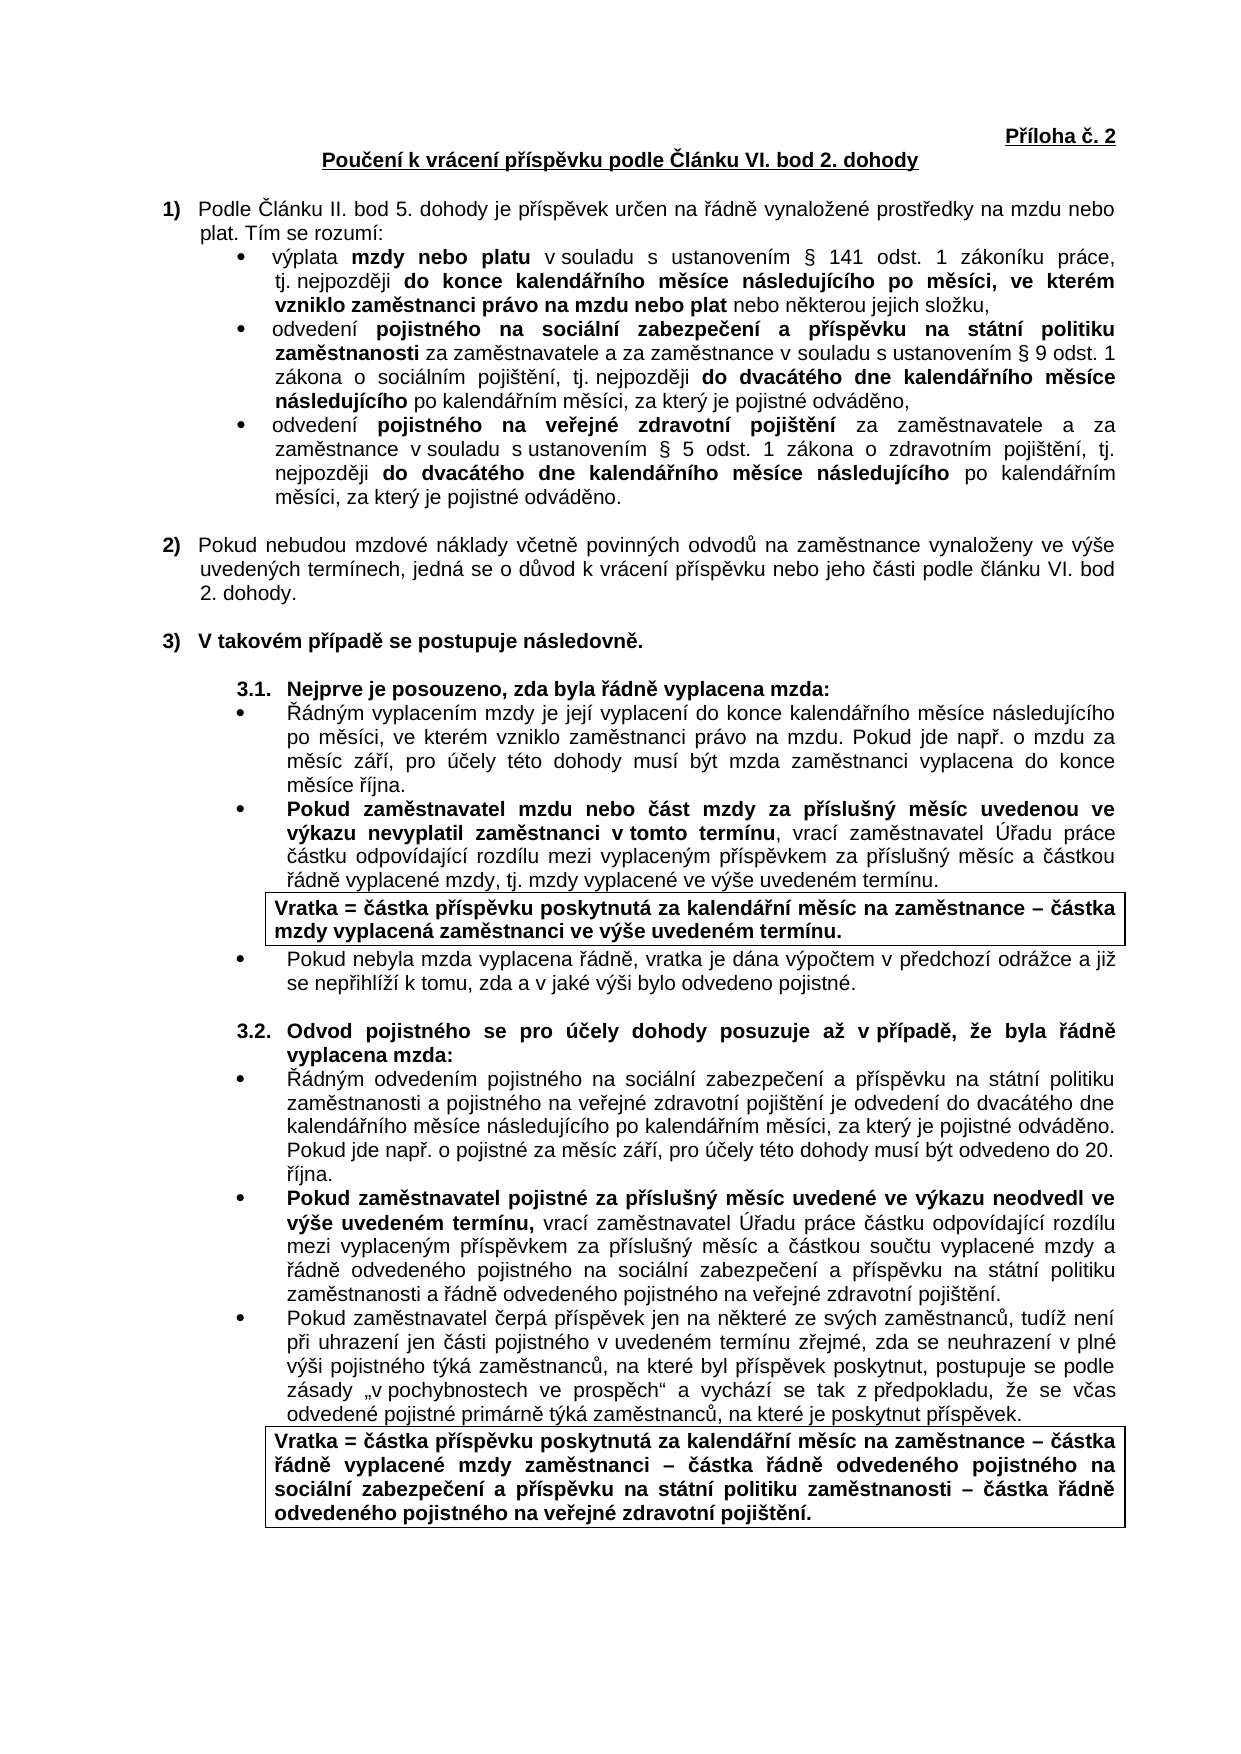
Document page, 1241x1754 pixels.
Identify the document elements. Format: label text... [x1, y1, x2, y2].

list Řádným vyplacením mzdy je její vyplacení do konce kalendářního měsíce následujícího po měsíci, ve kterém vzniklo zaměstnanci právo na mzdu. Pokud jde např. o mzdu za měsíc září, pro účely této dohody musí být mzda zaměstnanci vyplacena do konce měsíce října. [237, 700, 1116, 796]
list Pokud zaměstnavatel čerpá příspěvek jen na některé ze svých zaměstnanců, tudíž není při uhrazení jen části pojistného v uvedeném termínu zřejmé, zda se neuhrazení v plné výši pojistného týká zaměstnanců, na které byl příspěvek poskytnut, postupuje se podle zásady „v pochybnostech ve prospěch“ a vychází se tak z předpokladu, že se včas odvedené pojistné primárně týká zaměstnanců, na které je poskytnut příspěvek. [237, 1306, 1116, 1426]
list odvedení pojistného na veřejné zdravotní pojištění za zaměstnavatele a za zaměstnance v souladu s ustanovením § 5 odst. 1 zákona o zdravotním pojištění, tj. nejpozději do dvacátého dne kalendářního měsíce následujícího po kalendářním měsíci, za který je pojistné odváděno. [237, 413, 1116, 509]
list Řádným odvedením pojistného na sociální zabezpečení a příspěvku na státní politiku zaměstnanosti a pojistného na veřejné zdravotní pojištění je odvedení do dvacátého dne kalendářního měsíce následujícího po kalendářním měsíci, za který je pojistné odváděno. Pokud jde např. o pojistné za měsíc září, pro účely této dohody musí být odvedeno do 20. října. [237, 1066, 1116, 1186]
text Vratka = částka příspěvku poskytnutá za kalendářní měsíc na zaměstnance – částka řádně vyplacené mzdy zaměstnanci – částka řádně odvedeného pojistného na sociální zabezpečení a příspěvku na státní politiku zaměstnanosti – částka řádně odvedeného pojistného na veřejné zdravotní pojištění. [266, 1427, 1124, 1527]
list Odvod pojistného se pro účely dohody posuzuje až v případě, že byla řádně vyplacena mzda: [237, 1018, 1116, 1066]
text Příloha č. 2 [124, 124, 1116, 148]
list Pokud zaměstnavatel mzdu nebo část mzdy za příslušný měsíc uvedenou ve výkazu nevyplatil zaměstnanci v tomto termínu, vrací zaměstnavatel Úřadu práce částku odpovídající rozdílu mezi vyplaceným příspěvkem za příslušný měsíc a částkou řádně vyplacené mzdy, tj. mzdy vyplacené ve výše uvedeném termínu. [237, 796, 1116, 892]
list Podle Článku II. bod 5. dohody je příspěvek určen na řádně vynaložené prostředky na mzdu nebo plat. Tím se rozumí: [162, 197, 1116, 245]
list V takovém případě se postupuje následovně. [162, 628, 1116, 652]
text Vratka = částka příspěvku poskytnutá za kalendářní měsíc na zaměstnance – částka mzdy vyplacená zaměstnanci ve výše uvedeném termínu. [266, 893, 1124, 945]
list výplata mzdy nebo platu v souladu s ustanovením § 141 odst. 1 zákoníku práce, tj. nejpozději do konce kalendářního měsíce následujícího po měsíci, ve kterém vzniklo zaměstnanci právo na mzdu nebo plat nebo některou jejich složku, [237, 245, 1116, 317]
list Pokud zaměstnavatel pojistné za příslušný měsíc uvedené ve výkazu neodvedl ve výše uvedeném termínu, vrací zaměstnavatel Úřadu práce částku odpovídající rozdílu mezi vyplaceným příspěvkem za příslušný měsíc a částkou součtu vyplacené mzdy a řádně odvedeného pojistného na sociální zabezpečení a příspěvku na státní politiku zaměstnanosti a řádně odvedeného pojistného na veřejné zdravotní pojištění. [237, 1186, 1116, 1306]
text Poučení k vrácení příspěvku podle Článku VI. bod 2. dohody [124, 148, 1116, 172]
list Pokud nebyla mzda vyplacena řádně, vratka je dána výpočtem v předchozí odrážce a již se nepřihlíží k tomu, zda a v jaké výši bylo odvedeno pojistné. [237, 946, 1116, 994]
list Nejprve je posouzeno, zda byla řádně vyplacena mzda: [237, 676, 1116, 700]
list Pokud nebudou mzdové náklady včetně povinných odvodů na zaměstnance vynaloženy ve výše uvedených termínech, jedná se o důvod k vrácení příspěvku nebo jeho části podle článku VI. bod 2. dohody. [162, 533, 1116, 604]
list odvedení pojistného na sociální zabezpečení a příspěvku na státní politiku zaměstnanosti za zaměstnavatele a za zaměstnance v souladu s ustanovením § 9 odst. 1 zákona o sociálním pojištění, tj. nejpozději do dvacátého dne kalendářního měsíce následujícího po kalendářním měsíci, za který je pojistné odváděno, [237, 317, 1116, 413]
